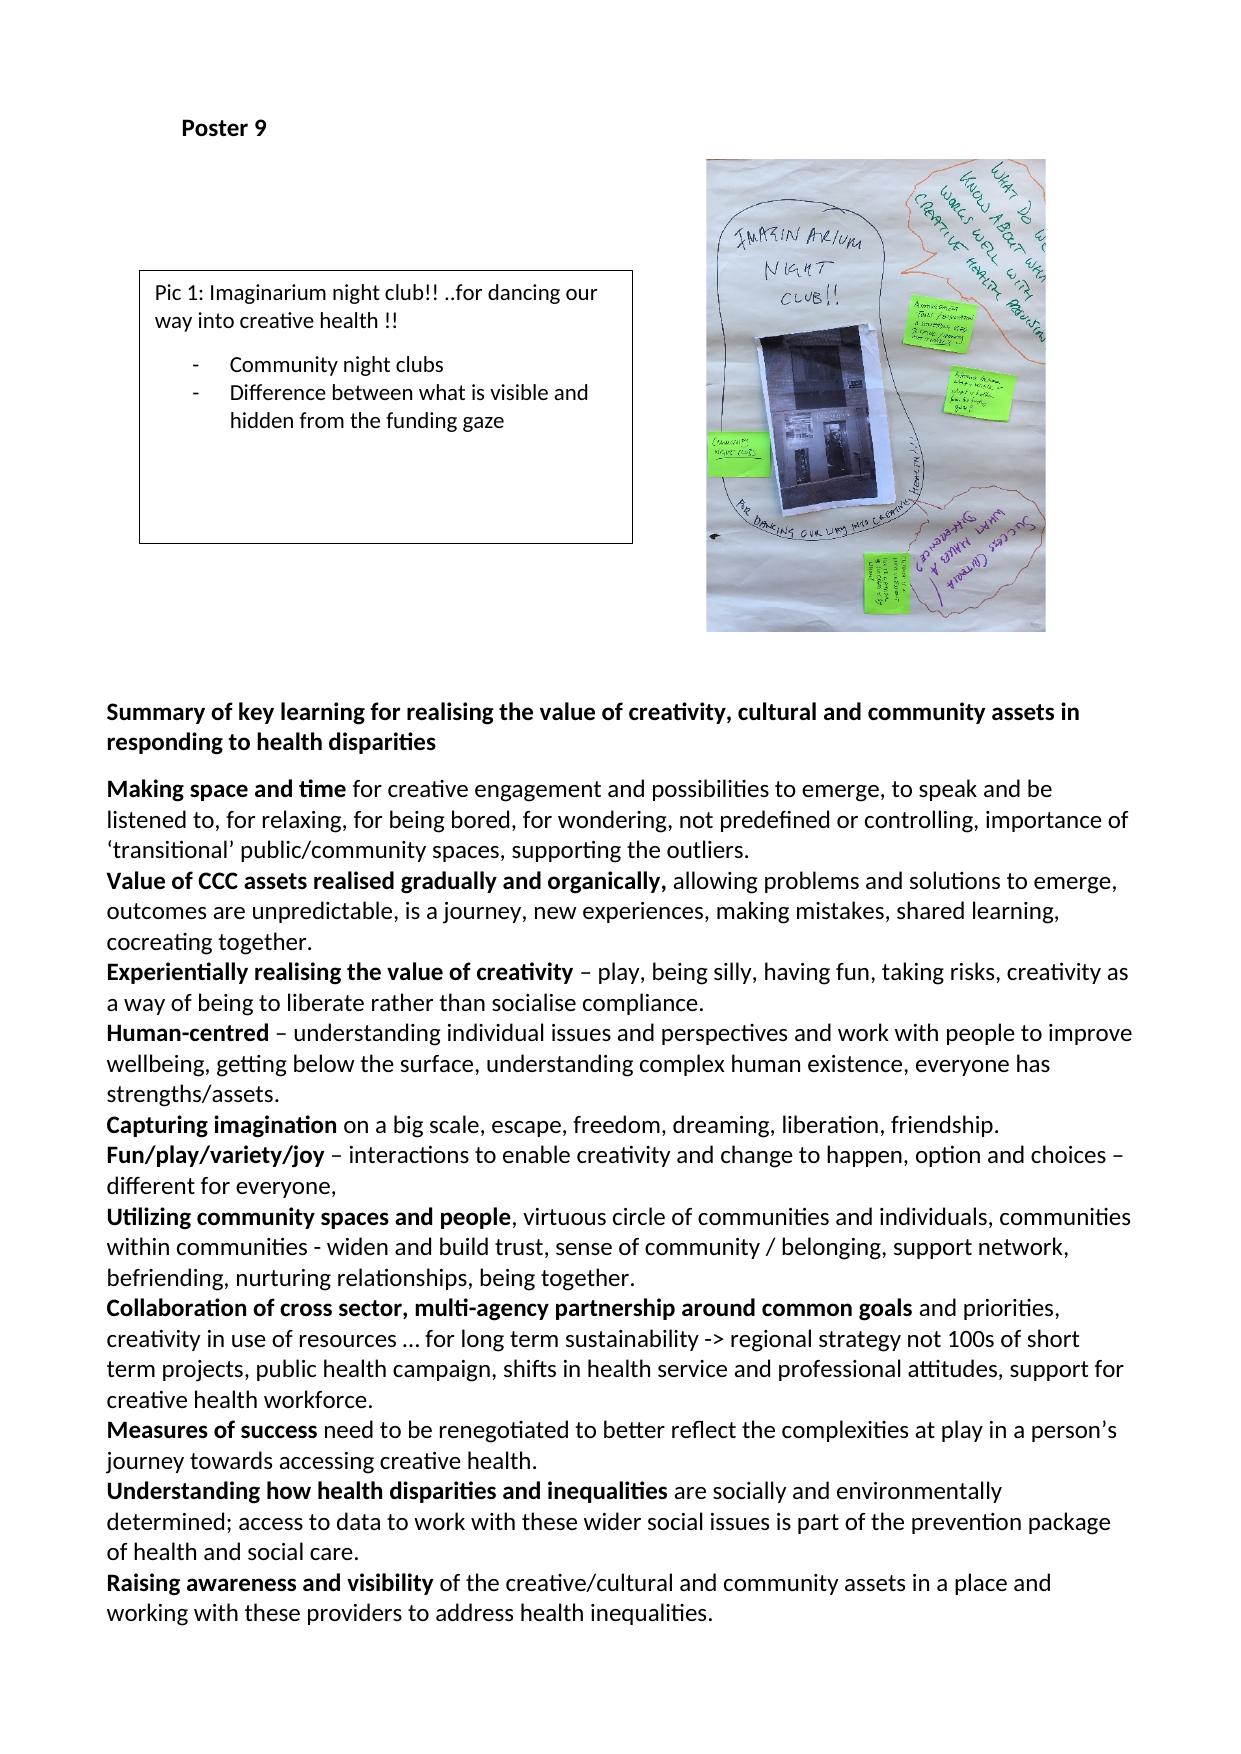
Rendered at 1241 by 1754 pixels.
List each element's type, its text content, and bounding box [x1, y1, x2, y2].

text Human-centred – understanding individual issues and perspectives and work with people to improve wellbeing, getting below the surface, understanding complex human existence, everyone has strengths/assets. [106, 1018, 1134, 1109]
text Measures of success need to be renegotiated to better reflect the complexities at play in a person’s journey towards accessing creative health. [106, 1414, 1134, 1475]
text Understanding how health disparities and inequalities are socially and environmentally determined; access to data to work with these wider social issues is part of the prevention package of health and social care. [106, 1475, 1134, 1567]
text Poster 9 [106, 112, 1134, 143]
text Experientially realising the value of creativity – play, being silly, having fun, taking risks, creativity as a way of being to liberate rather than socialise compliance. [106, 957, 1134, 1018]
text Making space and time for creative engagement and possibilities to emerge, to speak and be listened to, for relaxing, for being bored, for wondering, not predefined or controlling, importance of ‘transitional’ public/community spaces, supporting the outliers. [106, 773, 1134, 865]
text Collaboration of cross sector, multi-agency partnership around common goals and priorities, creativity in use of resources … for long term sustainability -> regional strategy not 100s of short term projects, public health campaign, shifts in health service and professional attitudes, support for creative health workforce. [106, 1292, 1134, 1414]
picture [706, 159, 1046, 632]
text Raising awareness and visibility of the creative/cultural and community assets in a place and working with these providers to address health inequalities. [106, 1567, 1134, 1628]
text Value of CCC assets realised gradually and organically, allowing problems and solutions to emerge, outcomes are unpredictable, is a journey, new experiences, making mistakes, shared learning, cocreating together. [106, 865, 1134, 957]
text Utilizing community spaces and people, virtuous circle of communities and individuals, communities within communities - widen and build trust, sense of community / belonging, support network, befriending, nurturing relationships, being together. [106, 1201, 1134, 1292]
text Summary of key learning for realising the value of creativity, cultural and community assets in responding to health disparities [106, 696, 1134, 757]
text Capturing imagination on a big scale, escape, freedom, dreaming, liberation, friendship. [106, 1109, 1134, 1140]
text Fun/play/variety/joy – interactions to enable creativity and change to happen, option and choices – different for everyone, [106, 1140, 1134, 1201]
